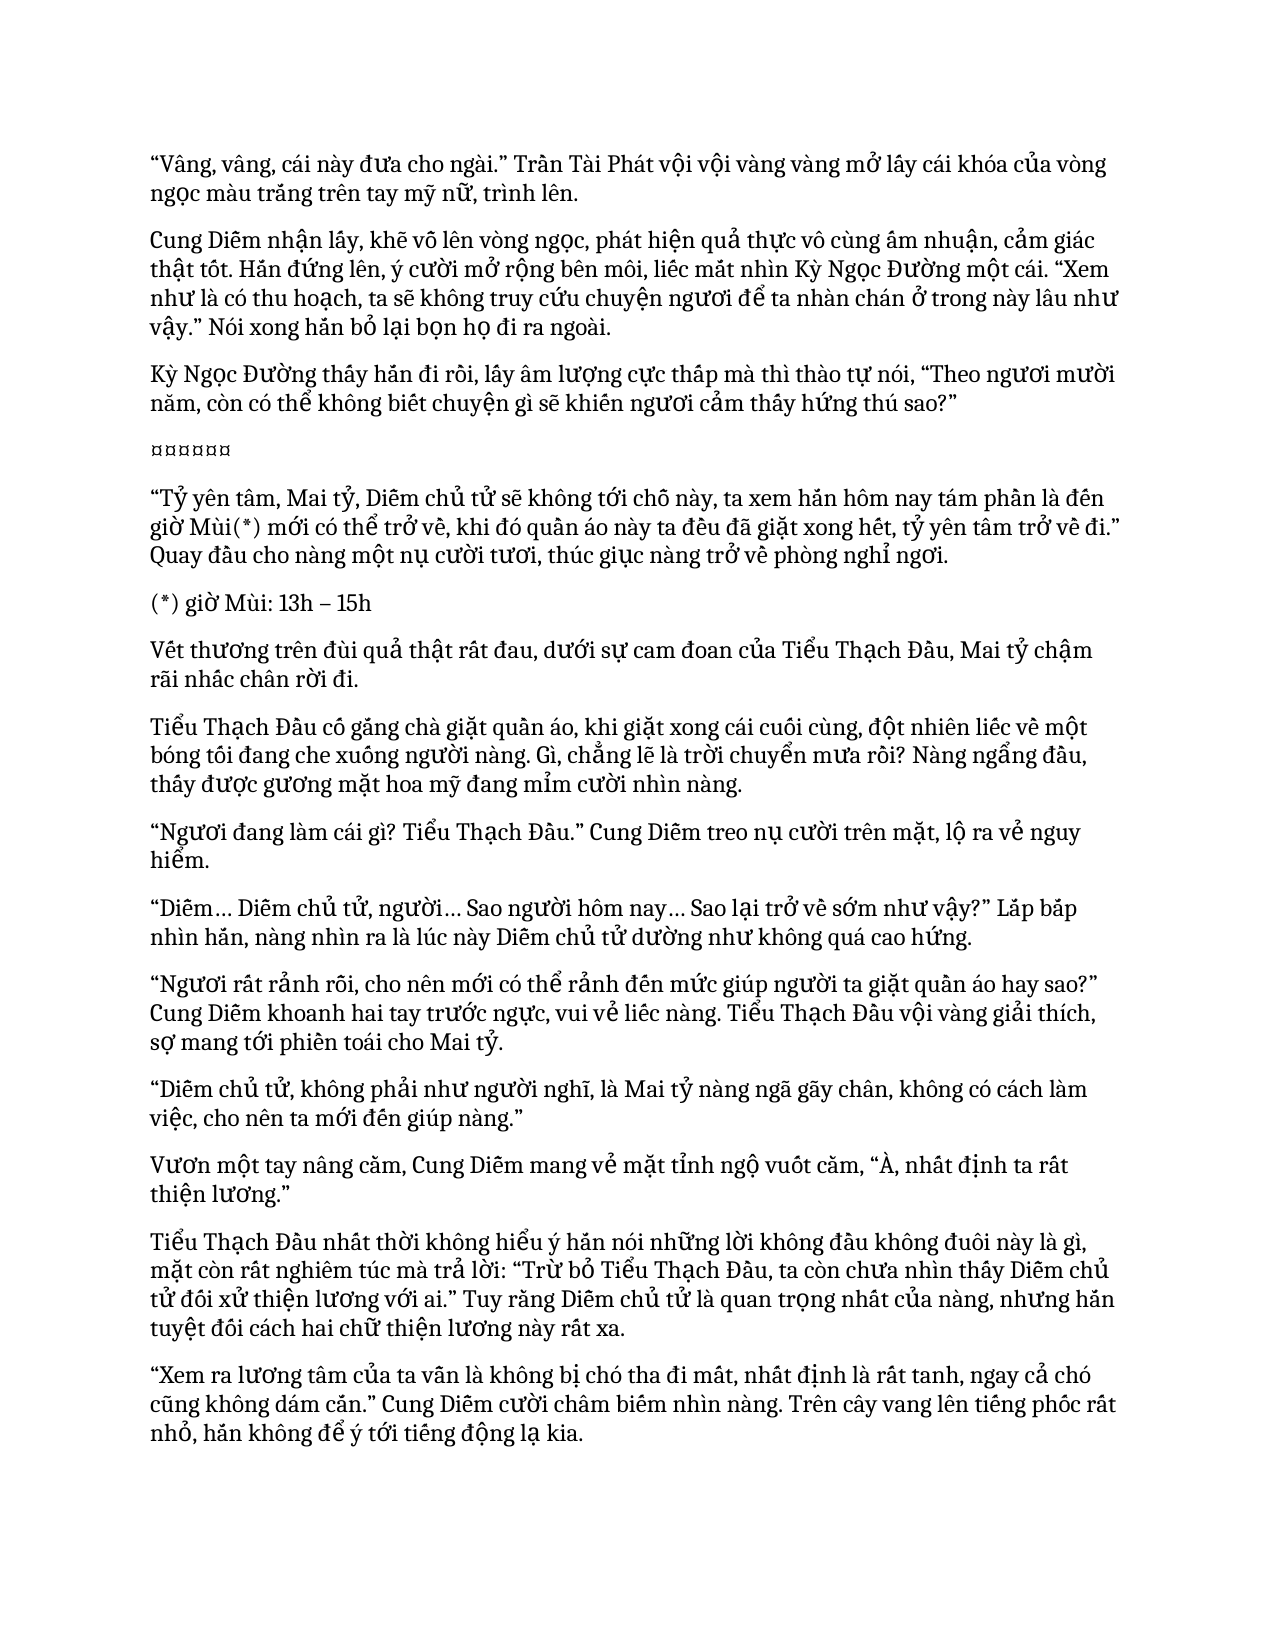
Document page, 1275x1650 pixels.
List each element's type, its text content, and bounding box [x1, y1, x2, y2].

text ¤¤¤¤¤¤ [150, 436, 1125, 465]
text “Ngươi đang làm cái gì? Tiểu Thạch Đầu.” Cung Diễm treo nụ cười trên mặt, lộ ra vẻ nguy hiểm. [150, 817, 1125, 875]
text Vươn một tay nâng cằm, Cung Diễm mang vẻ mặt tỉnh ngộ vuốt cằm, “À, nhất định ta rất thiện lương.” [150, 1151, 1125, 1209]
text “Diễm… Diễm chủ tử, người… Sao người hôm nay… Sao lại trở về sớm như vậy?” Lắp bắp nhìn hắn, nàng nhìn ra là lúc này Diễm chủ tử dường như không quá cao hứng. [150, 894, 1125, 951]
text “Xem ra lương tâm của ta vẫn là không bị chó tha đi mất, nhất định là rất tanh, ngay cả chó cũng không dám cắn.” Cung Diễm cười châm biếm nhìn nàng. Trên cây vang lên tiếng phốc rất nhỏ, hắn không để ý tới tiếng động lạ kia. [150, 1361, 1125, 1447]
text Tiểu Thạch Đầu nhất thời không hiểu ý hắn nói những lời không đầu không đuôi này là gì, mặt còn rất nghiêm túc mà trả lời: “Trừ bỏ Tiểu Thạch Đầu, ta còn chưa nhìn thấy Diễm chủ tử đối xử thiện lương với ai.” Tuy rằng Diễm chủ tử là quan trọng nhất của nàng, nhưng hắn tuyệt đối cách hai chữ thiện lương này rất xa. [150, 1227, 1125, 1342]
text “Vâng, vâng, cái này đưa cho ngài.” Trần Tài Phát vội vội vàng vàng mở lấy cái khóa của vòng ngọc màu trắng trên tay mỹ nữ, trình lên. [150, 150, 1125, 207]
text Cung Diễm nhận lấy, khẽ vỗ lên vòng ngọc, phát hiện quả thực vô cùng ấm nhuận, cảm giác thật tốt. Hắn đứng lên, ý cười mở rộng bên môi, liếc mắt nhìn Kỳ Ngọc Đường một cái. “Xem như là có thu hoạch, ta sẽ không truy cứu chuyện ngươi để ta nhàn chán ở trong này lâu như vậy.” Nói xong hắn bỏ lại bọn họ đi ra ngoài. [150, 226, 1125, 341]
text Tiểu Thạch Đầu cố gắng chà giặt quần áo, khi giặt xong cái cuối cùng, đột nhiên liếc về một bóng tối đang che xuống người nàng. Gì, chẳng lẽ là trời chuyển mưa rồi? Nàng ngẩng đầu, thấy được gương mặt hoa mỹ đang mỉm cười nhìn nàng. [150, 712, 1125, 799]
text Vết thương trên đùi quả thật rất đau, dưới sự cam đoan của Tiểu Thạch Đầu, Mai tỷ chậm rãi nhấc chân rời đi. [150, 636, 1125, 694]
text (*) giờ Mùi: 13h – 15h [150, 589, 1125, 617]
text “Ngươi rất rảnh rỗi, cho nên mới có thể rảnh đến mức giúp người ta giặt quần áo hay sao?” Cung Diễm khoanh hai tay trước ngực, vui vẻ liếc nàng. Tiểu Thạch Đầu vội vàng giải thích, sợ mang tới phiền toái cho Mai tỷ. [150, 970, 1125, 1056]
text Kỳ Ngọc Đường thấy hắn đi rồi, lấy âm lượng cực thấp mà thì thào tự nói, “Theo ngươi mười năm, còn có thể không biết chuyện gì sẽ khiến ngươi cảm thấy hứng thú sao?” [150, 360, 1125, 417]
text “Diễm chủ tử, không phải như người nghĩ, là Mai tỷ nàng ngã gãy chân, không có cách làm việc, cho nên ta mới đến giúp nàng.” [150, 1075, 1125, 1132]
text “Tỷ yên tâm, Mai tỷ, Diễm chủ tử sẽ không tới chỗ này, ta xem hắn hôm nay tám phần là đến giờ Mùi(*) mới có thể trở về, khi đó quần áo này ta đều đã giặt xong hết, tỷ yên tâm trở về đi.” Quay đầu cho nàng một nụ cười tươi, thúc giục nàng trở về phòng nghỉ ngơi. [150, 484, 1125, 570]
